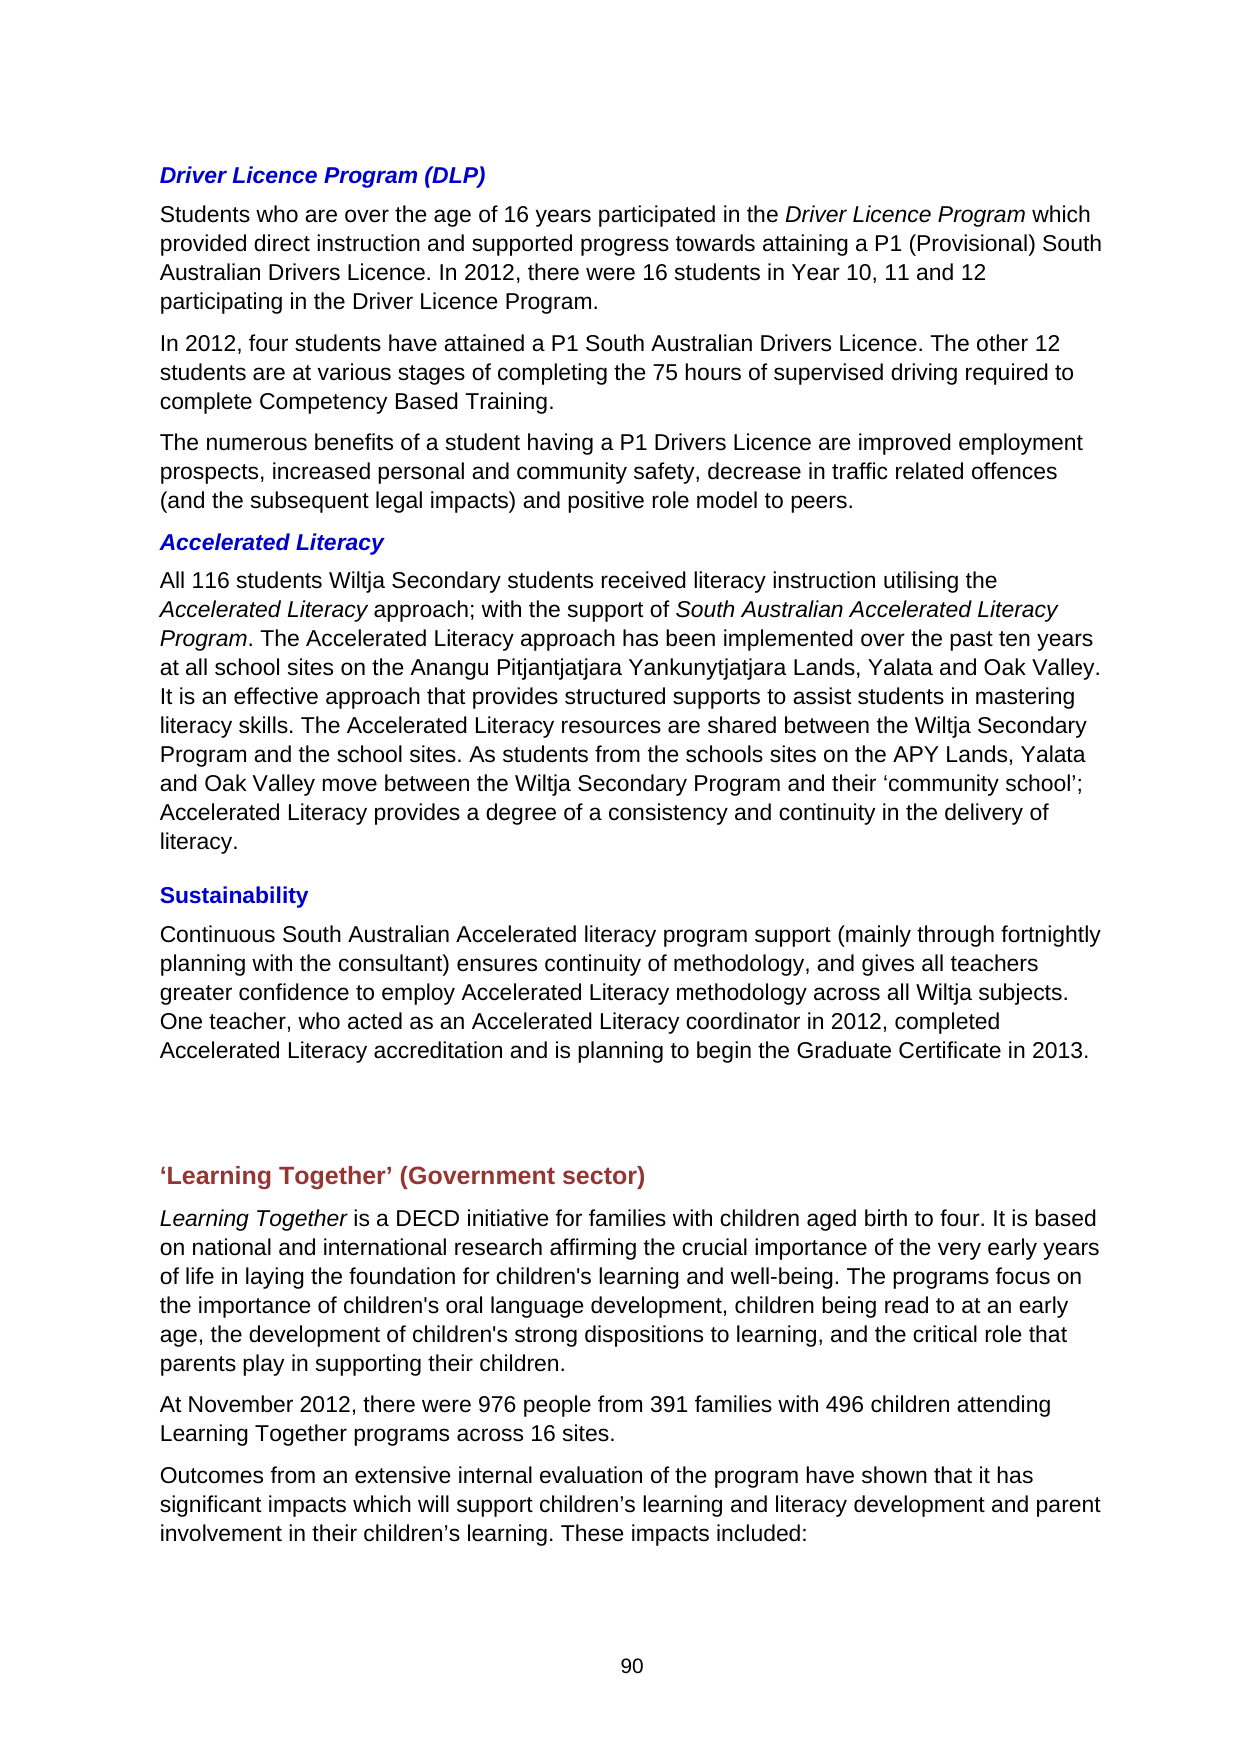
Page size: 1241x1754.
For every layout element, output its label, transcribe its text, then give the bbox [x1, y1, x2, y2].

text Learning Together is a DECD initiative for families with children aged birth to four. It is based on national and international research affirming the crucial importance of the very early years of life in laying the foundation for children's learning and well-being. The programs focus on the importance of children's oral language development, children being read to at an early age, the development of children's strong dispositions to learning, and the critical role that parents play in supporting their children. [159, 1205, 1104, 1376]
text Continuous South Australian Accelerated literacy program support (mainly through fortnightly planning with the consultant) ensures continuity of methodology, and gives all teachers greater confidence to employ Accelerated Literacy methodology across all Wiltja subjects. One teacher, who acted as an Accelerated Literacy coordinator in 2012, completed Accelerated Literacy accreditation and is planning to begin the Graduate Certificate in 2013. [159, 921, 1104, 1063]
text Students who are over the age of 16 years participated in the Driver Licence Program which provided direct instruction and supported progress towards attaining a P1 (Provisional) South Australian Drivers Licence. In 2012, there were 16 students in Year 10, 11 and 12 participating in the Driver Licence Program. [159, 201, 1104, 314]
text In 2012, four students have attained a P1 South Australian Drivers Licence. The other 12 students are at various stages of completing the 75 hours of supervised driving required to complete Competency Based Training. [159, 330, 1104, 414]
text Outcomes from an extensive internal evaluation of the program have shown that it has significant impacts which will support children’s learning and literacy development and parent involvement in their children’s learning. These impacts included: [159, 1462, 1104, 1546]
text Sustainability [159, 882, 1104, 908]
text Driver Licence Program (DLP) [159, 162, 1104, 189]
text The numerous benefits of a student having a P1 Drivers Licence are improved employment prospects, increased personal and community safety, decrease in traffic related offences (and the subsequent legal impacts) and positive role model to peers. [159, 429, 1104, 513]
text At November 2012, there were 976 people from 391 families with 496 children attending Learning Together programs across 16 sites. [159, 1391, 1104, 1447]
subtitle ‘Learning Together’ (Government sector) [159, 1161, 1104, 1190]
text Accelerated Literacy [159, 528, 1104, 555]
text All 116 students Wiltja Secondary students received literacy instruction utilising the Accelerated Literacy approach; with the support of South Australian Accelerated Literacy Program. The Accelerated Literacy approach has been implemented over the past ten years at all school sites on the Anangu Pitjantjatjara Yankunytjatjara Lands, Yalata and Oak Valley. It is an effective approach that provides structured supports to assist students in mastering literacy skills. The Accelerated Literacy resources are shared between the Wiltja Secondary Program and the school sites. As students from the schools sites on the APY Lands, Yalata and Oak Valley move between the Wiltja Secondary Program and their ‘community school’; Accelerated Literacy provides a degree of a consistency and continuity in the delivery of literacy. [159, 567, 1104, 854]
